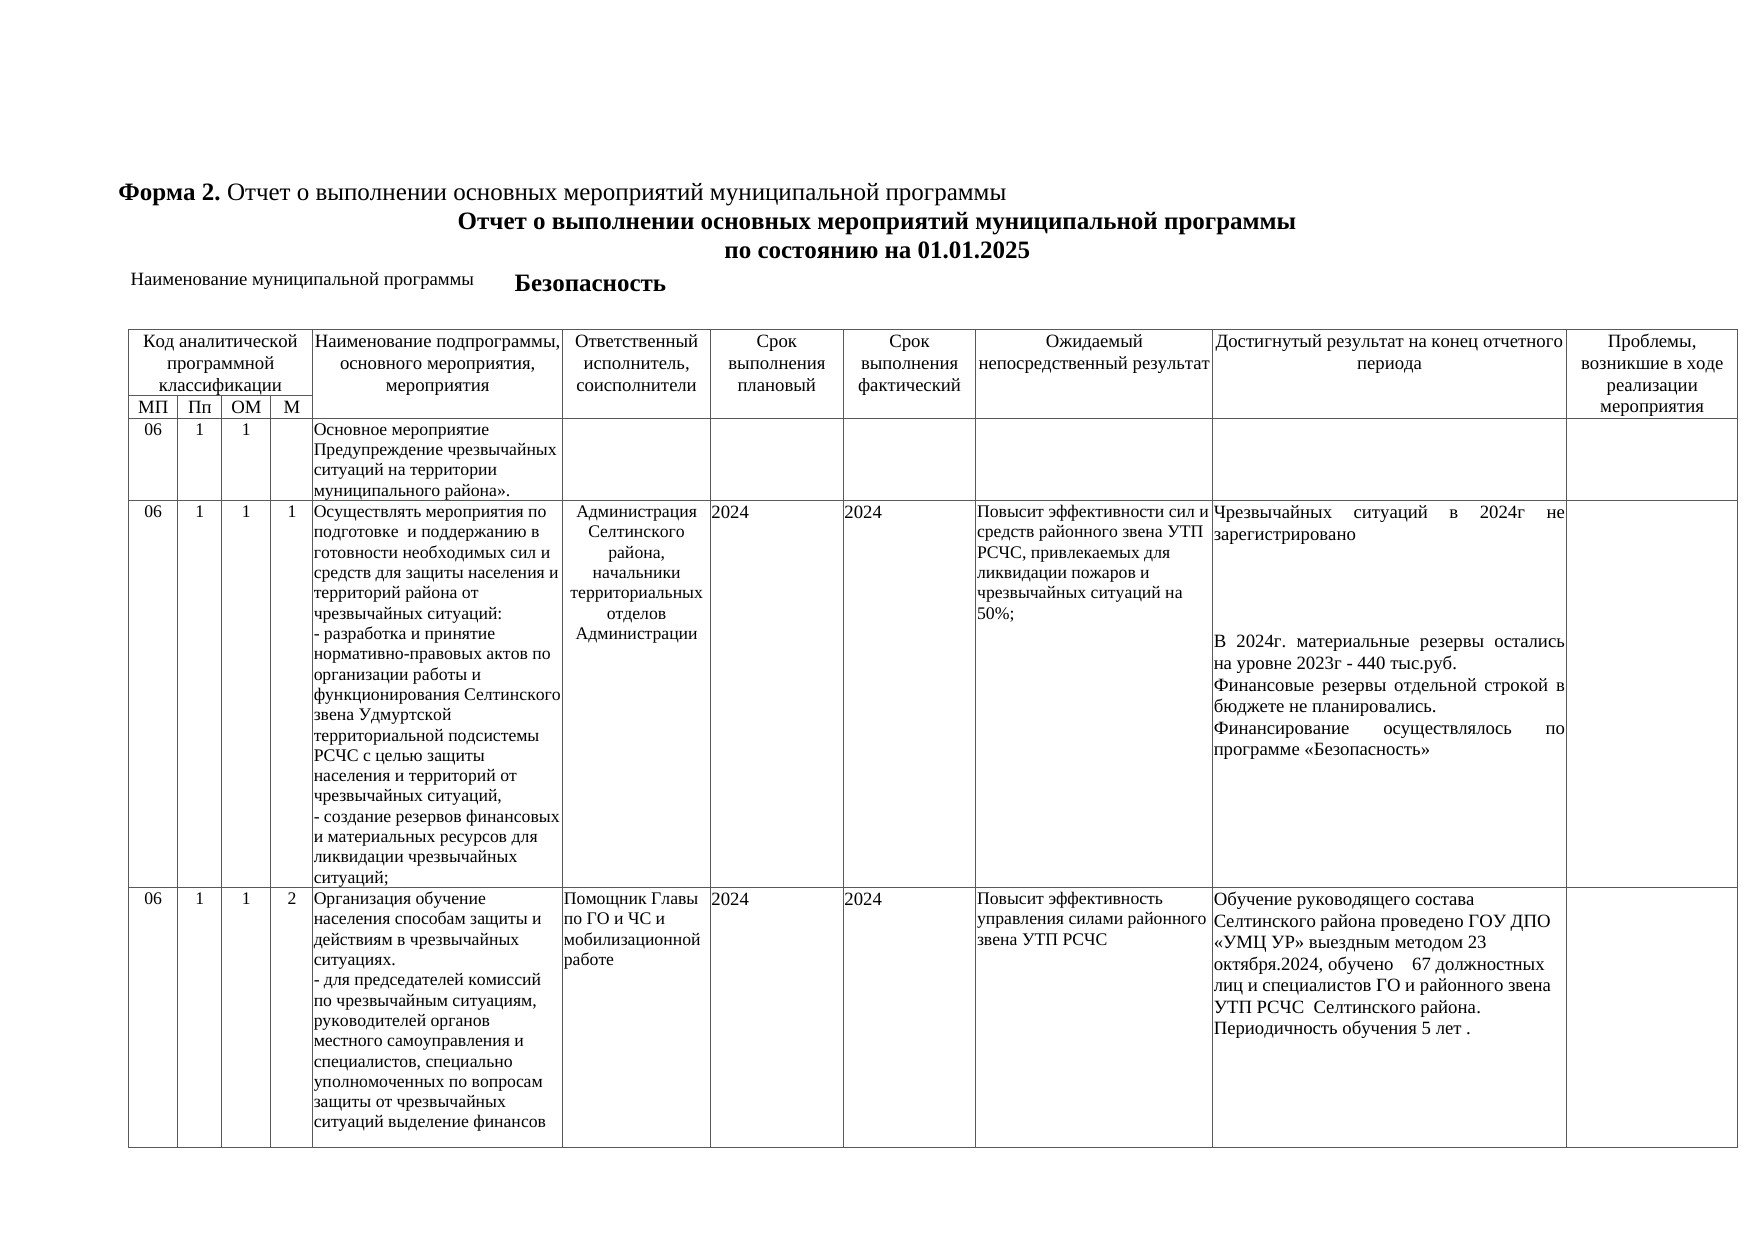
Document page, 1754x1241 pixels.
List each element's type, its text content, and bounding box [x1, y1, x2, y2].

table_header Ожидаемый непосредственный результат [976, 330, 1212, 418]
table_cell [1213, 888, 1566, 1147]
table_cell 2024 [844, 501, 975, 887]
table_cell 06 [129, 501, 177, 887]
table_cell 2024 [711, 888, 843, 1147]
table_cell ОМ [222, 396, 270, 418]
table_cell 1 [178, 501, 221, 887]
table_cell МП [129, 396, 177, 418]
table_cell 1 [271, 501, 312, 887]
text по состоянию на 01.01.2025 [118, 235, 1636, 263]
table_cell [1567, 501, 1737, 887]
table_cell [711, 419, 843, 500]
table_cell 1 [178, 419, 221, 500]
table_cell 1 [178, 888, 221, 1147]
table_cell [1567, 419, 1737, 500]
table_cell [313, 888, 562, 1147]
table_cell Повысит эффективности сил и средств районного звена УТП РСЧС, привлекаемых для ликвидации пожаров и чрезвычайных ситуаций на 50%; [976, 501, 1212, 887]
table_header Проблемы, возникшие в ходе реализации мероприятия [1567, 330, 1737, 418]
table_cell Чрезвычайных ситуаций в 2024г не зарегистрировано В 2024г. материальные резервы остались на уровне 2023г - 440 тыс.руб. Финансовые резервы отдельной строкой в бюджете не планировались. Финансирование осуществлялось по программе «Безопасность» [1213, 501, 1566, 887]
table_cell [844, 419, 975, 500]
table_cell 06 [129, 419, 177, 500]
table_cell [976, 888, 1212, 1147]
table_cell [271, 419, 312, 500]
table_cell [976, 419, 1212, 500]
table_cell 1 [222, 419, 270, 500]
table_cell 1 [222, 501, 270, 887]
table_header Наименование муниципальной программы [129, 264, 513, 301]
table_cell Осуществлять мероприятия по подготовке и поддержанию в готовности необходимых сил и средств для защиты населения и территорий района от чрезвычайных ситуаций: - разработка и принятие нормативно-правовых актов по организации работы и функционирования Селтинского звена Удмуртской территориальной подсистемы РСЧС с целью защиты населения и территорий от чрезвычайных ситуаций, - создание резервов финансовых и материальных ресурсов для ликвидации чрезвычайных ситуаций; [313, 501, 562, 887]
table_cell [1567, 888, 1737, 1147]
table_cell [1213, 419, 1566, 500]
table_header Срок выполнения фактический [844, 330, 975, 418]
table_header Безопасность [513, 264, 1252, 301]
table_cell Пп [178, 396, 221, 418]
table_cell 2 [271, 888, 312, 1147]
table_header Наименование подпрограммы, основного мероприятия, мероприятия [313, 330, 562, 418]
text Отчет о выполнении основных мероприятий муниципальной программы [118, 206, 1636, 235]
table_cell М [271, 396, 312, 418]
text Форма 2. Отчет о выполнении основных мероприятий муниципальной программы [118, 177, 1636, 206]
table_header Срок выполнения плановый [711, 330, 843, 418]
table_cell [563, 888, 710, 1147]
table_cell Администрация Селтинского района, начальники территориальных отделов Администрации [563, 501, 710, 887]
table_header Достигнутый результат на конец отчетного периода [1213, 330, 1566, 418]
table_cell 2024 [844, 888, 975, 1147]
table_cell 1 [222, 888, 270, 1147]
table_header Ответственный исполнитель, соисполнители [563, 330, 710, 418]
table_cell 2024 [711, 501, 843, 887]
table_header Код аналитической программной классификации [129, 330, 312, 395]
table_cell Основное мероприятие Предупреждение чрезвычайных ситуаций на территории муниципального района». [313, 419, 562, 500]
table_cell 06 [129, 888, 177, 1147]
table_cell [563, 419, 710, 500]
